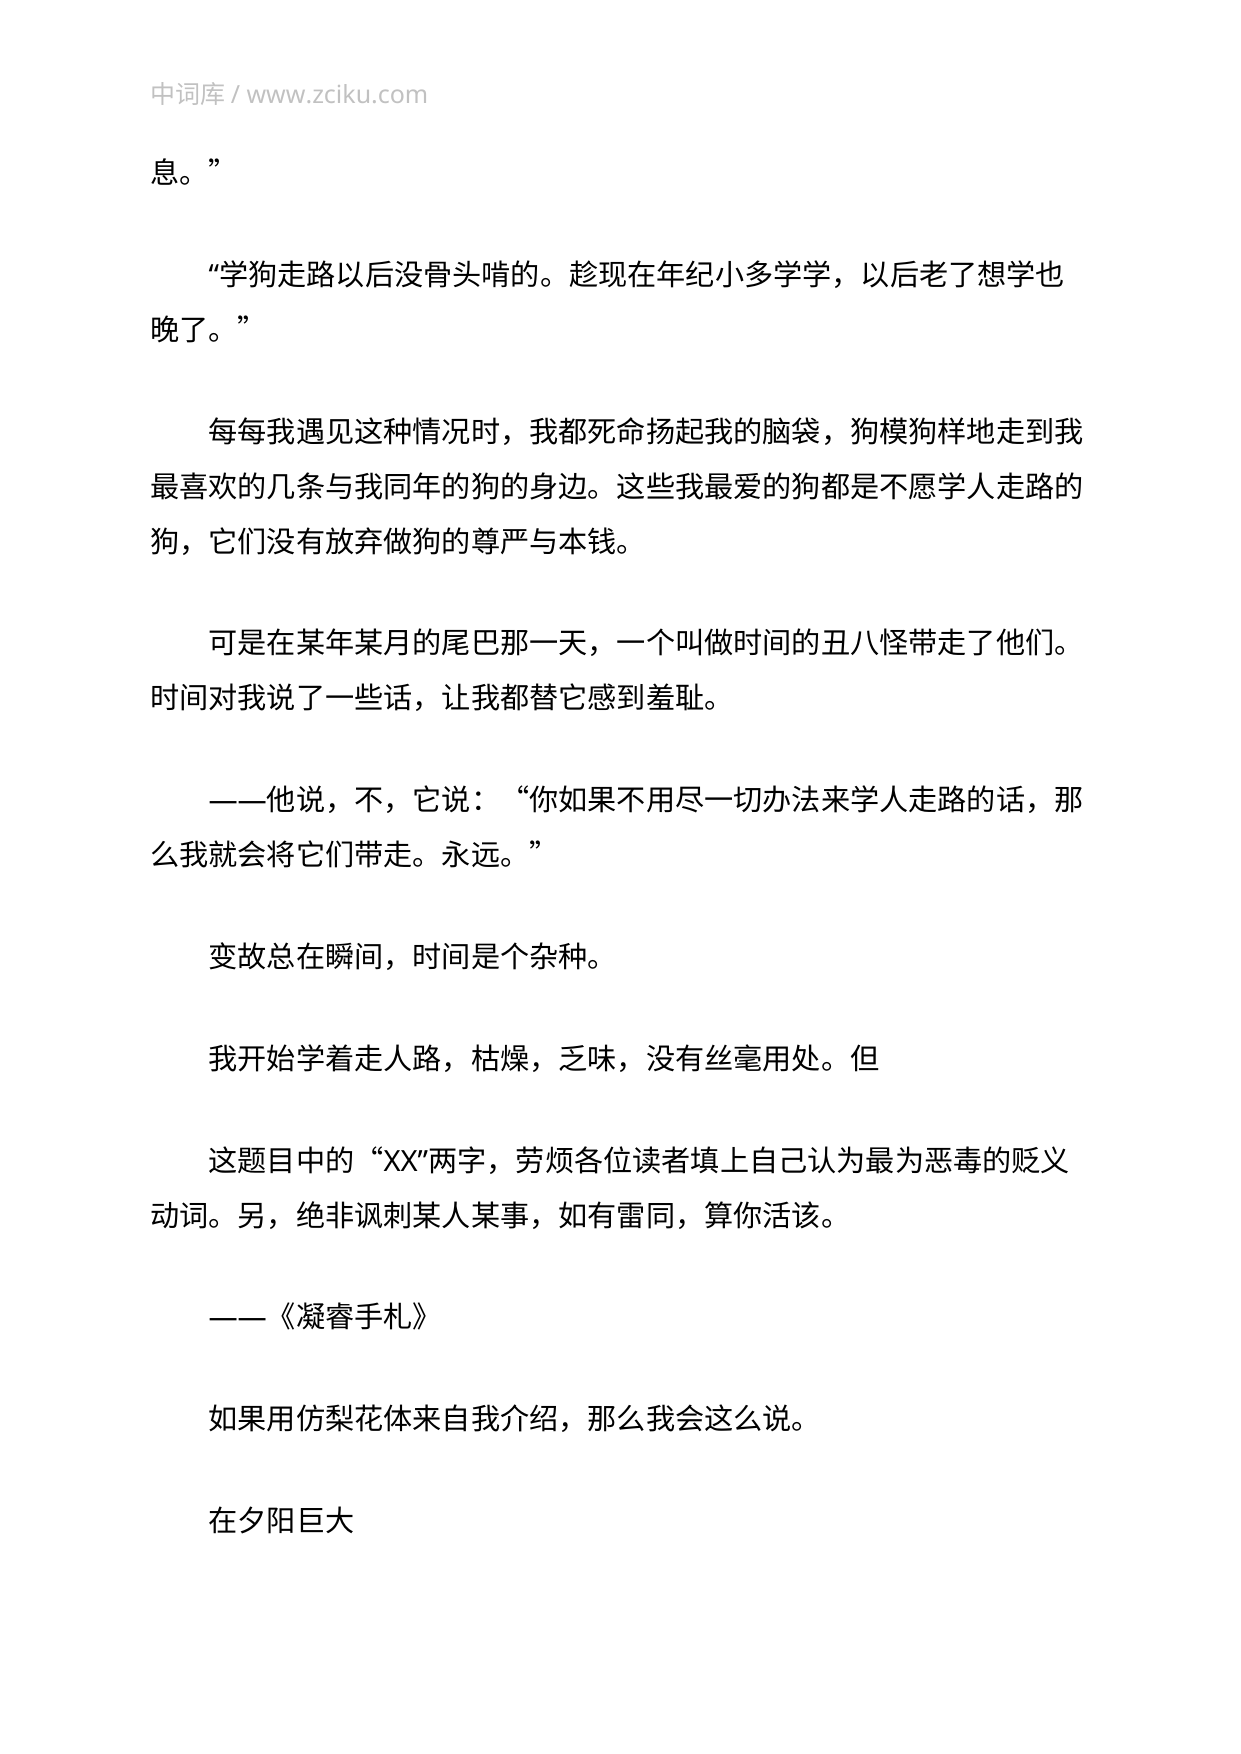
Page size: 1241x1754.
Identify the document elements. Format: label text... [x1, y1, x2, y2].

text 这题目中的“XX”两字，劳烦各位读者填上自己认为最为恶毒的贬义动词。另，绝非讽刺某人某事，如有雷同，算你活该。 [150, 1137, 1090, 1234]
text ——《凝睿手札》 [150, 1294, 1090, 1336]
text 可是在某年某月的尾巴那一天，一个叫做时间的丑八怪带走了他们。时间对我说了一些话，让我都替它感到羞耻。 [150, 620, 1090, 717]
text 变故总在瞬间，时间是个杂种。 [150, 933, 1090, 976]
text 在夕阳巨大 [150, 1498, 1090, 1540]
text ——他说，不，它说：“你如果不用尽一切办法来学人走路的话，那么我就会将它们带走。永远。” [150, 777, 1090, 874]
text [150, 150, 1090, 192]
text 每每我遇见这种情况时，我都死命扬起我的脑袋，狗模狗样地走到我最喜欢的几条与我同年的狗的身边。这些我最爱的狗都是不愿学人走路的狗，它们没有放弃做狗的尊严与本钱。 [150, 408, 1090, 561]
text “学狗走路以后没骨头啃的。趁现在年纪小多学学，以后老了想学也晚了。” [150, 252, 1090, 349]
text 我开始学着走人路，枯燥，乏味，没有丝毫用处。但 [150, 1035, 1090, 1078]
text 如果用仿梨花体来自我介绍，那么我会这么说。 [150, 1396, 1090, 1438]
